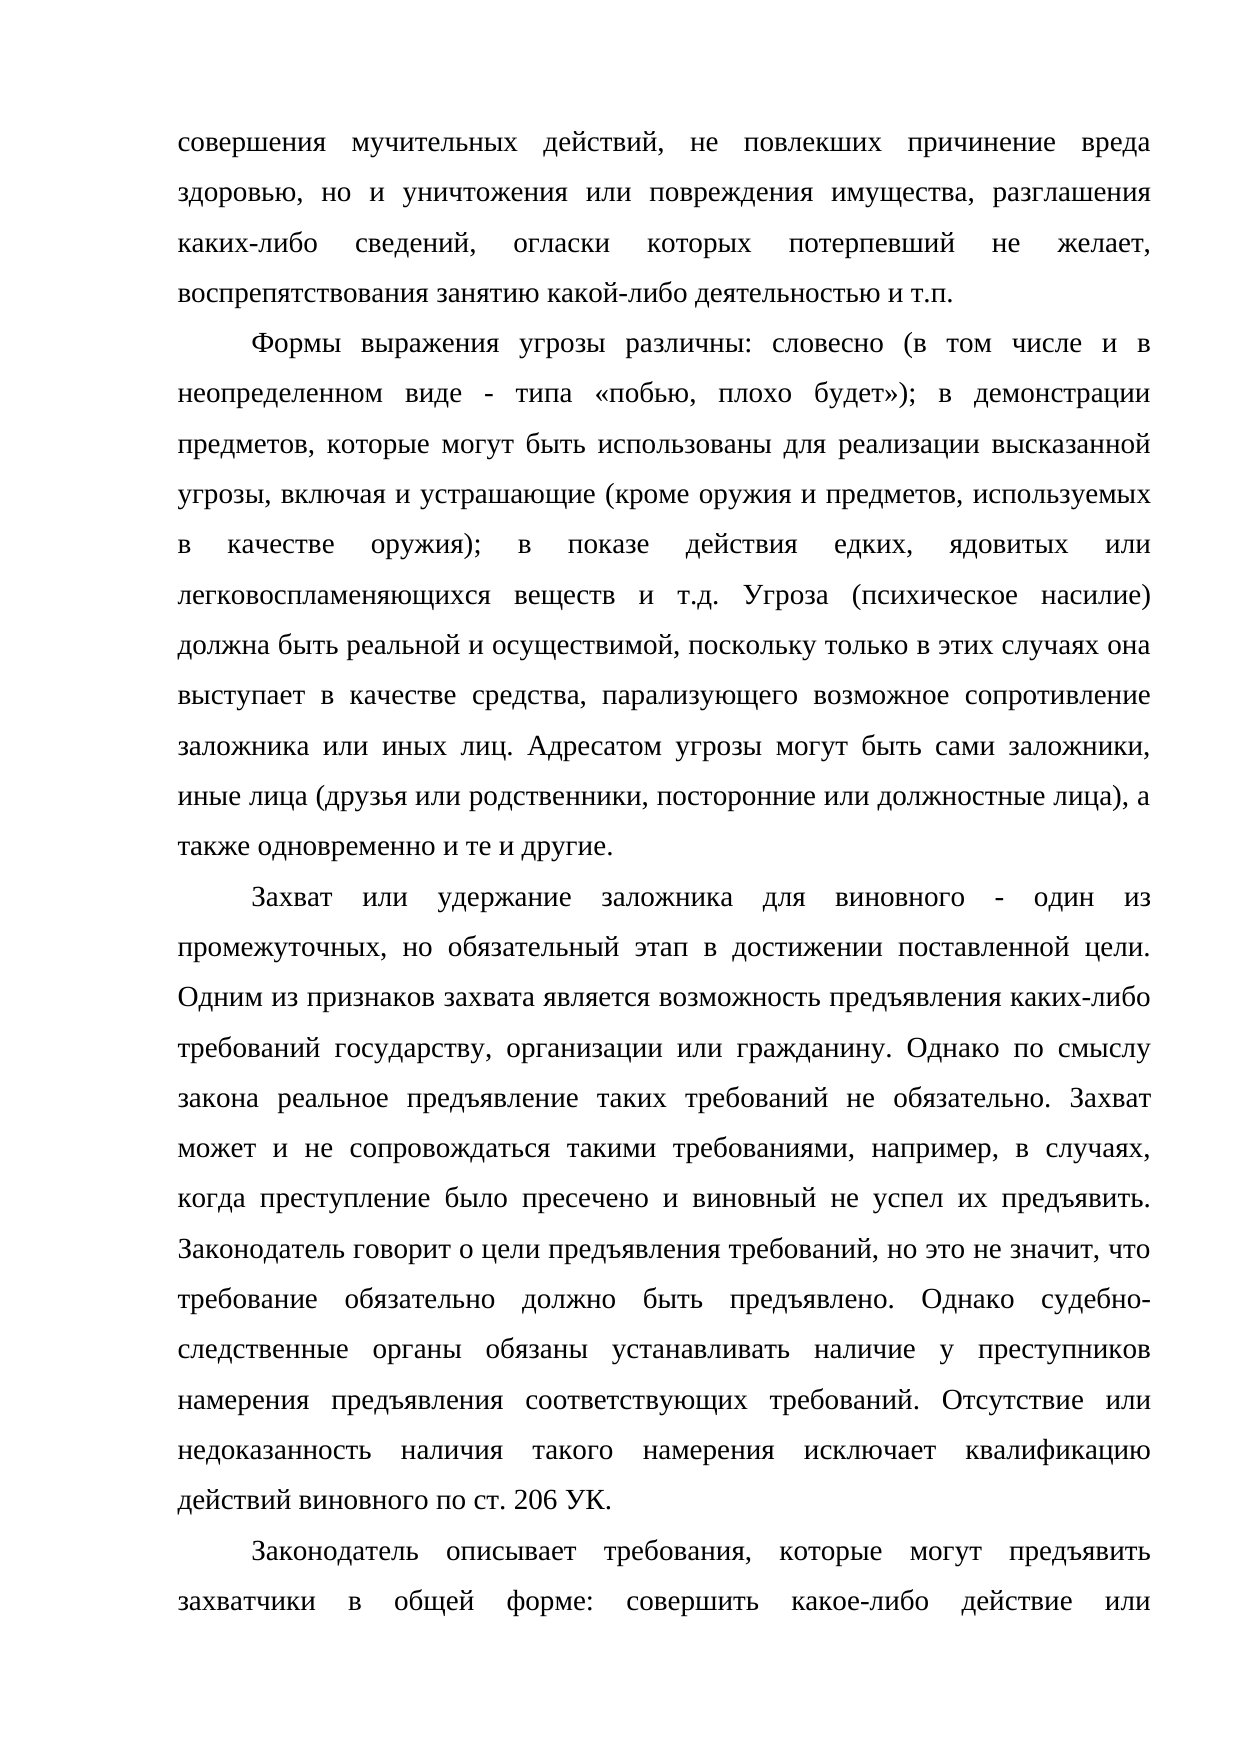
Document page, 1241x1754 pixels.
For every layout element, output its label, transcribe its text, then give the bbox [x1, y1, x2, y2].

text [177, 1533, 1152, 1617]
text Формы выражения угрозы различны: словесно (в том числе и в неопределенном виде - типа «побью, плохо будет»); в демонстрации предметов, которые могут быть использованы для реализации высказанной угрозы, включая и устрашающие (кроме оружия и предметов, используемых в качестве оружия); в показе действия едких, ядовитых или легковоспламеняющихся веществ и т.д. Угроза (психическое насилие) должна быть реальной и осуществимой, поскольку только в этих случаях она выступает в качестве средства, парализующего возможное сопротивление заложника или иных лиц. Адресатом угрозы могут быть сами заложники, иные лица (друзья или родственники, посторонние или должностные лица), а также одновременно и те и другие. [177, 325, 1152, 862]
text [177, 124, 1152, 308]
text Захват или удержание заложника для виновного - один из промежуточных, но обязательный этап в достижении поставленной цели. Одним из признаков захвата является возможность предъявления каких-либо требований государству, организации или гражданину. Однако по смыслу закона реальное предъявление таких требований не обязательно. Захват может и не сопровождаться такими требованиями, например, в случаях, когда преступление было пресечено и виновный не успел их предъявить. Законодатель говорит о цели предъявления требований, но это не значит, что требование обязательно должно быть предъявлено. Однако судебно-следственные органы обязаны устанавливать наличие у преступников намерения предъявления соответствующих требований. Отсутствие или недоказанность наличия такого намерения исключает квалификацию действий виновного по ст. 206 УК. [177, 879, 1152, 1516]
